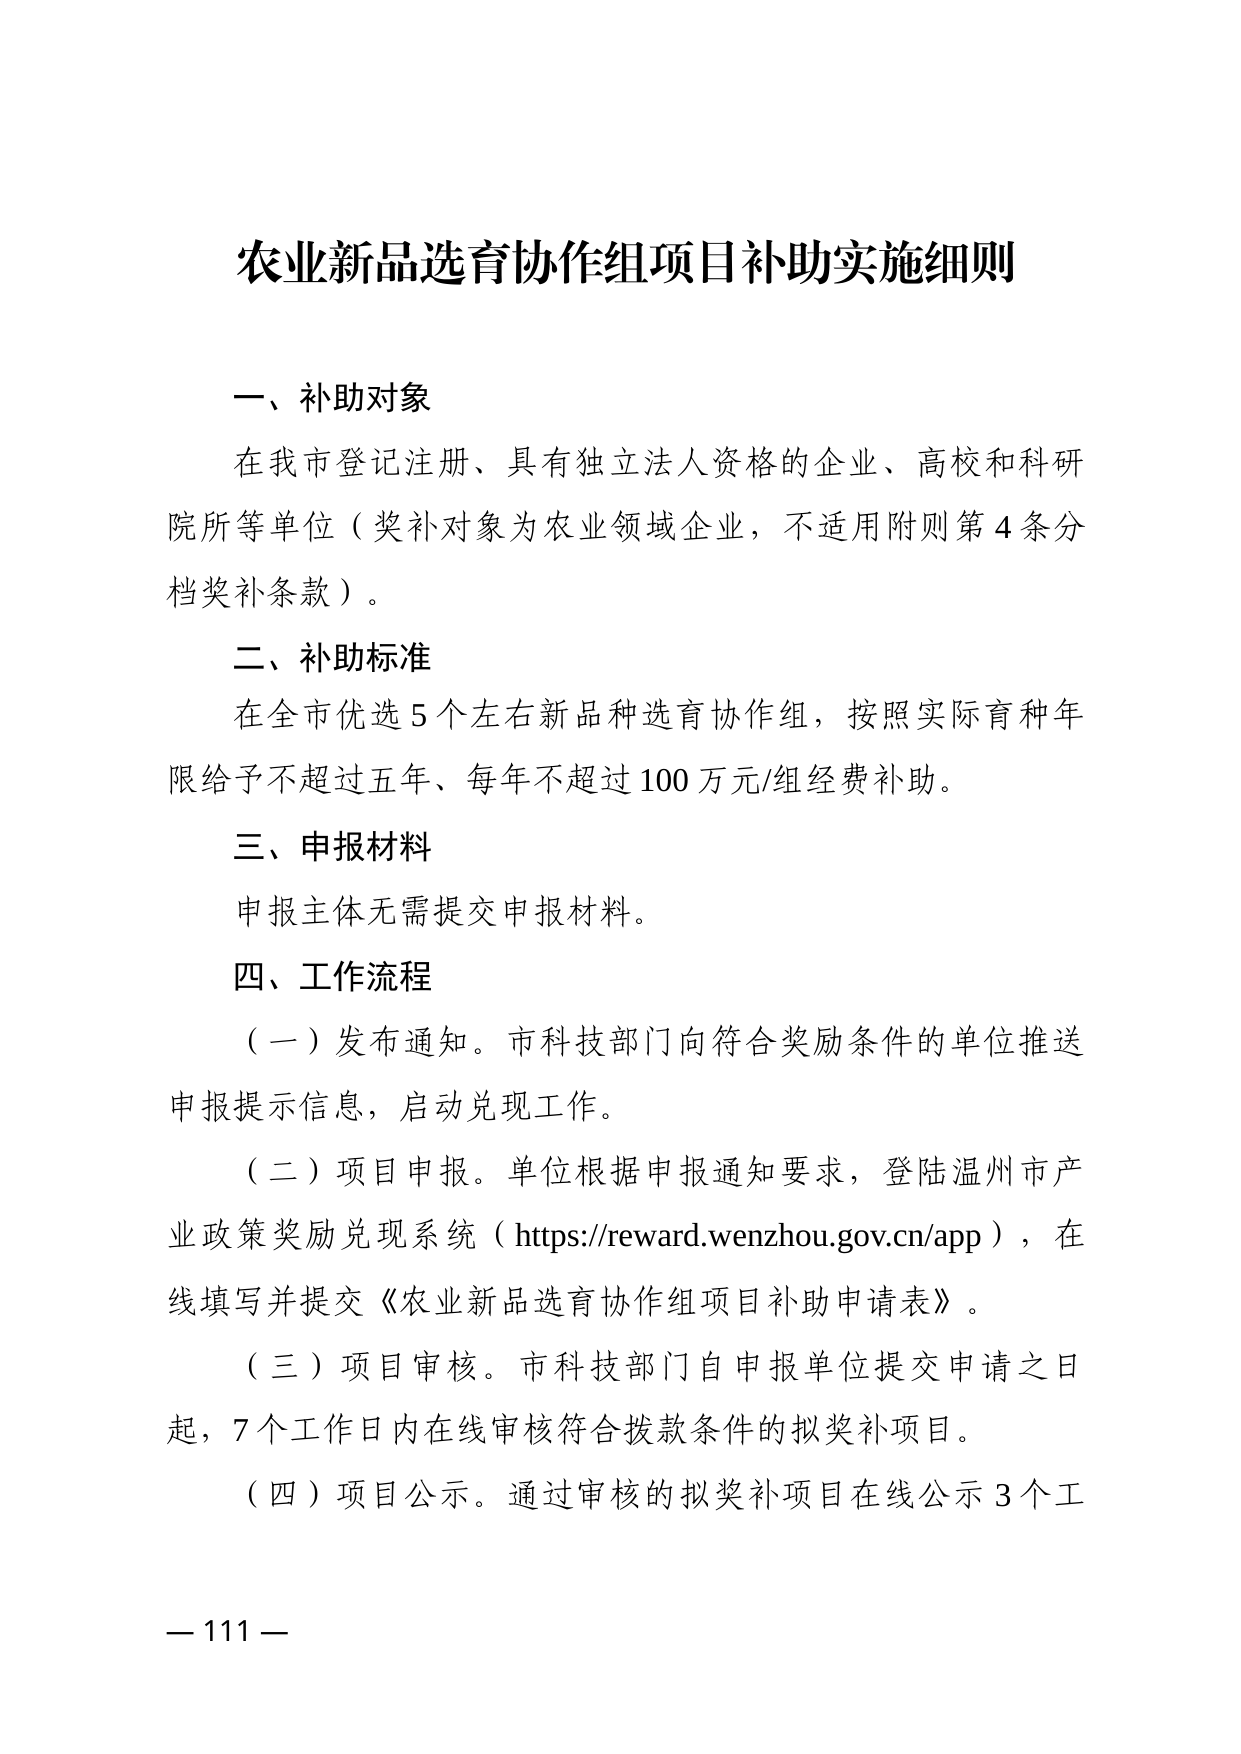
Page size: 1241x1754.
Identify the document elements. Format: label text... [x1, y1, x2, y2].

text （二）项目申报。单位根据申报通知要求，登陆温州市产业政策奖励兑现系统（https://reward.wenzhou.gov.cn/app），在线填写并提交《农业新品选育协作组项目补助申请表》。 [165, 1136, 1087, 1331]
list 申报主体无需提交申报材料。 [165, 876, 1087, 941]
text 四、工作流程 [165, 941, 1087, 1006]
text 农业新品选育协作组项目补助实施细则 [165, 233, 1087, 298]
text 在全市优选5个左右新品种选育协作组，按照实际育种年限给予不超过五年、每年不超过100万元/组经费补助。 [165, 681, 1087, 811]
list 在我市登记注册、具有独立法人资格的企业、高校和科研院所等单位（奖补对象为农业领域企业，不适用附则第4条分档奖补条款）。 [165, 428, 1087, 623]
list 三、申报材料 [165, 811, 1087, 876]
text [165, 1461, 1087, 1526]
text （三）项目审核。市科技部门自申报单位提交申请之日起，7个工作日内在线审核符合拨款条件的拟奖补项目。 [165, 1331, 1087, 1461]
text （一）发布通知。市科技部门向符合奖励条件的单位推送申报提示信息，启动兑现工作。 [165, 1006, 1087, 1136]
text 二、补助标准 [165, 623, 1087, 681]
text 一、补助对象 [165, 363, 1087, 428]
